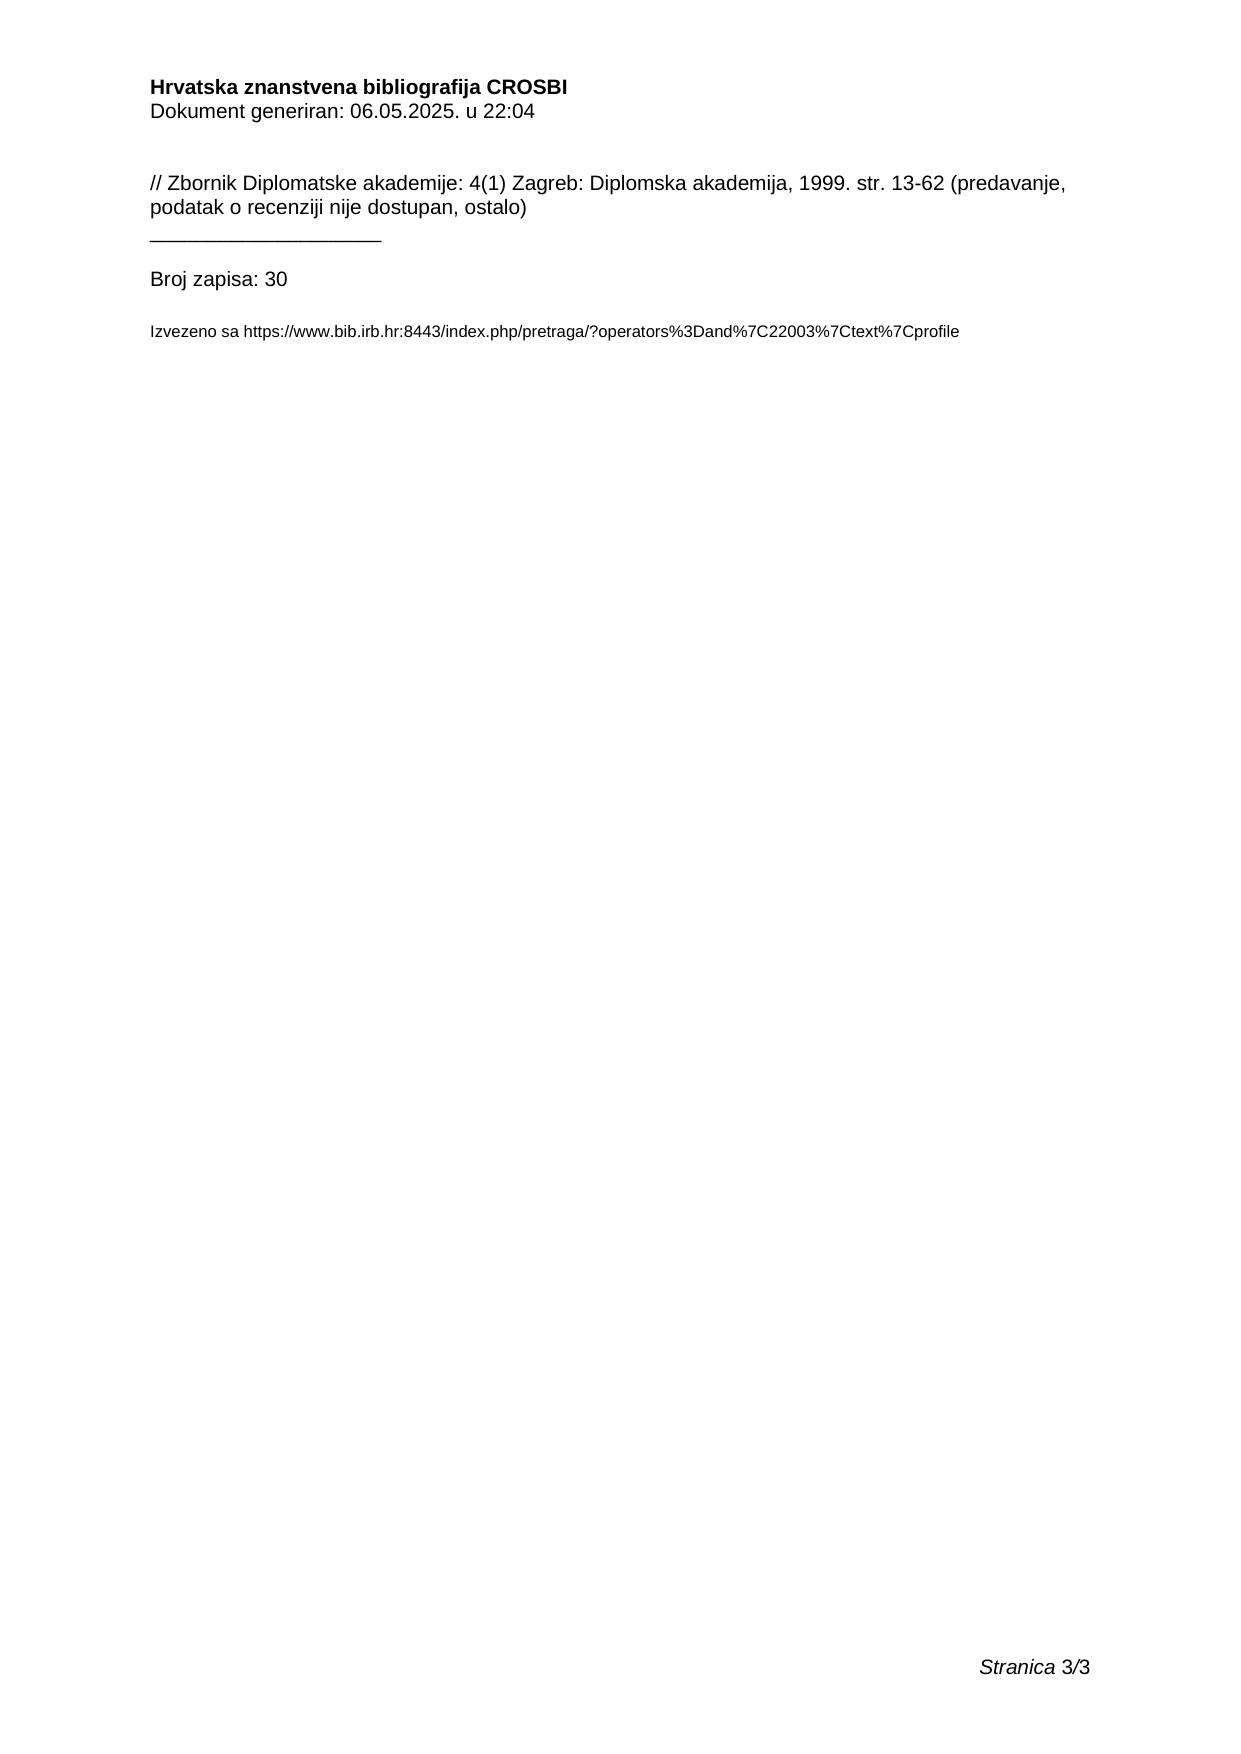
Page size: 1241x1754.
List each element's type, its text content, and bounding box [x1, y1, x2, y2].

text ____________________ [150, 219, 1090, 243]
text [150, 171, 1090, 219]
text Broj zapisa: 30 [150, 267, 1090, 291]
text Izvezeno sa https://www.bib.irb.hr:8443/index.php/pretraga/?operators%3Dand%7C22003%7Ctext%7Cprofile [150, 322, 1090, 341]
